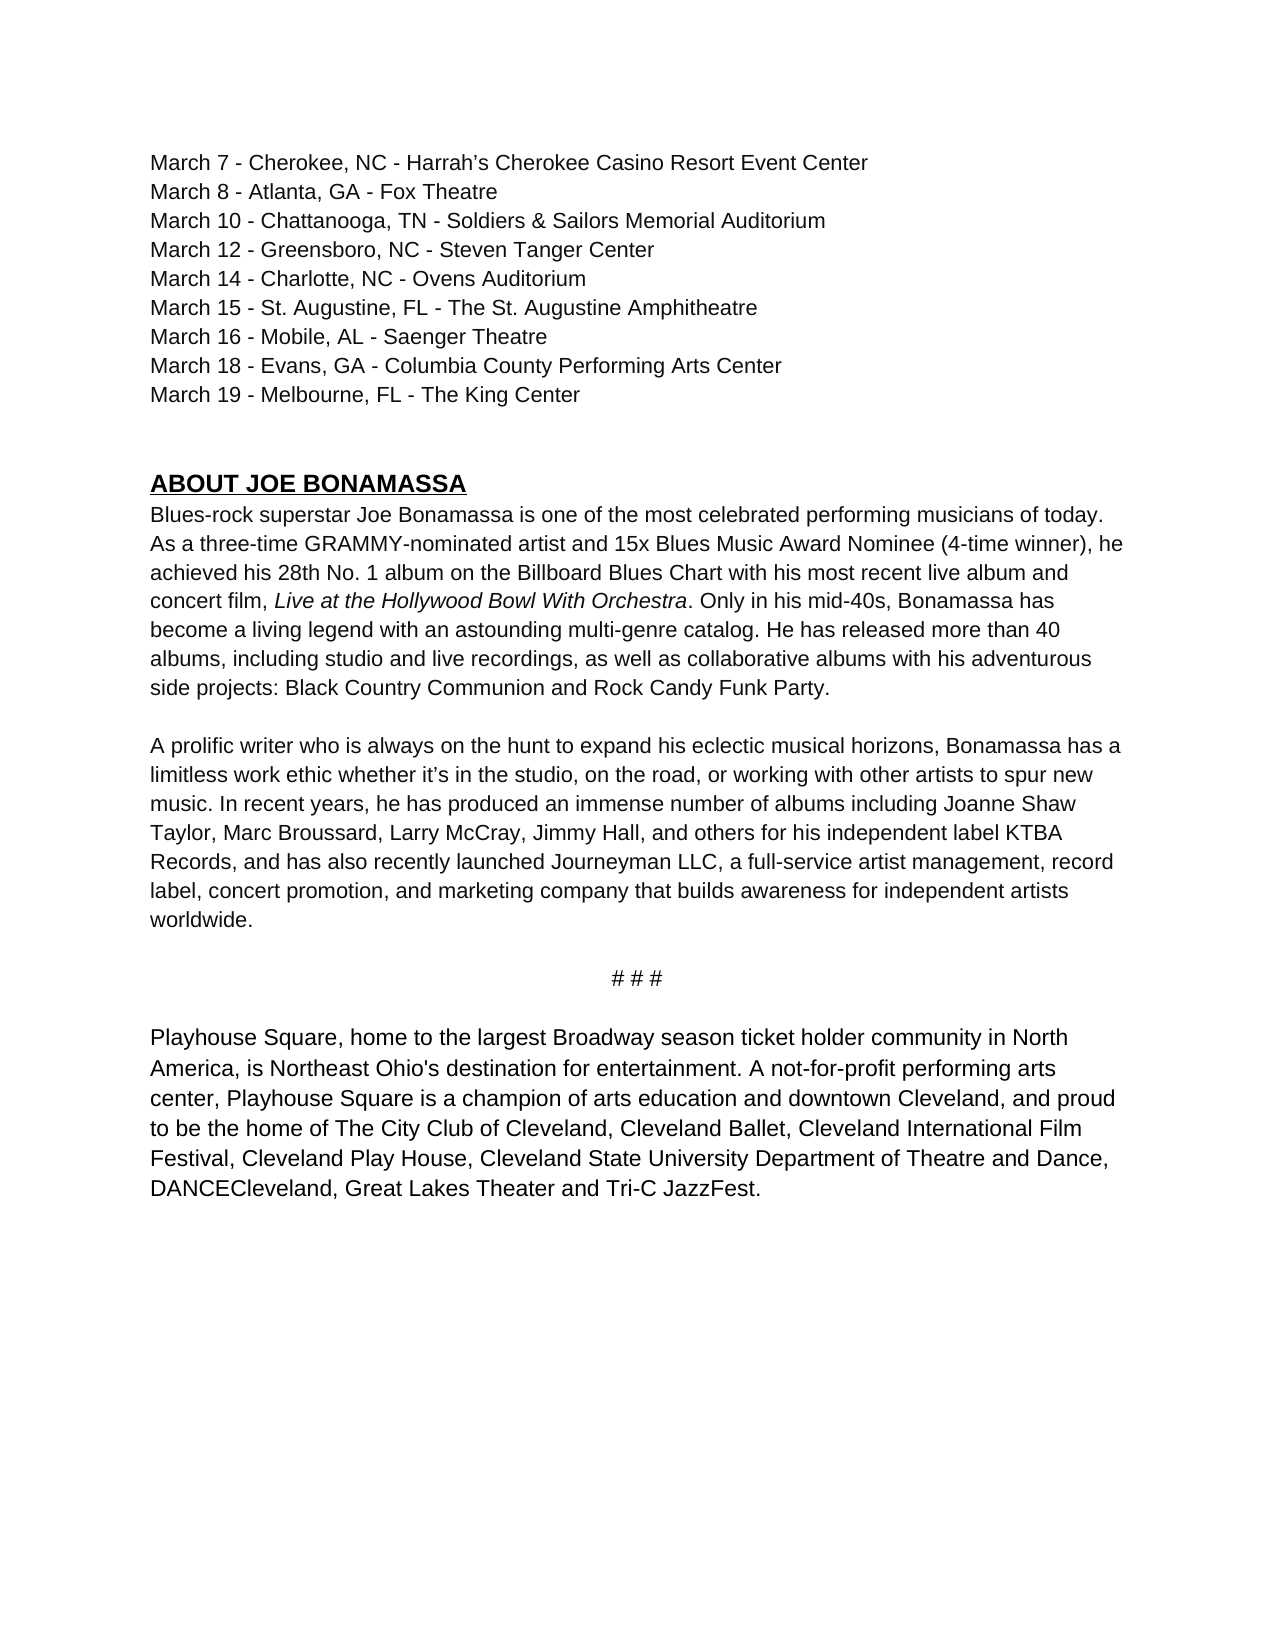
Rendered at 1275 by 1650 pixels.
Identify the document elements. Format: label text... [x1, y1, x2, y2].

text March 18 - Evans, GA - Columbia County Performing Arts Center [150, 353, 1125, 378]
text March 19 - Melbourne, FL - The King Center [150, 382, 1125, 407]
text March 10 - Chattanooga, TN - Soldiers & Sailors Memorial Auditorium [150, 208, 1125, 233]
text March 15 - St. Augustine, FL - The St. Augustine Amphitheatre [150, 295, 1125, 320]
text ABOUT JOE BONAMASSA [150, 468, 1125, 497]
text # # # [150, 965, 1125, 991]
text March 7 - Cherokee, NC - Harrah’s Cherokee Casino Resort Event Center [150, 150, 1125, 175]
text March 16 - Mobile, AL - Saenger Theatre [150, 324, 1125, 349]
text Playhouse Square, home to the largest Broadway season ticket holder community in North America, is Northeast Ohio's destination for entertainment. A not-for-profit performing arts center, Playhouse Square is a champion of arts education and downtown Cleveland, and proud to be the home of The City Club of Cleveland, Cleveland Ballet, Cleveland International Film Festival, Cleveland Play House, Cleveland State University Department of Theatre and Dance, DANCECleveland, Great Lakes Theater and Tri-C JazzFest. [150, 1024, 1125, 1202]
text March 12 - Greensboro, NC - Steven Tanger Center [150, 237, 1125, 262]
text Blues-rock superstar Joe Bonamassa is one of the most celebrated performing musicians of today. As a three-time GRAMMY-nominated artist and 15x Blues Music Award Nominee (4-time winner), he achieved his 28th No. 1 album on the Billboard Blues Chart with his most recent live album and concert film, Live at the Hollywood Bowl With Orchestra. Only in his mid-40s, Bonamassa has become a living legend with an astounding multi-genre catalog. He has released more than 40 albums, including studio and live recordings, as well as collaborative albums with his adventurous side projects: Black Country Communion and Rock Candy Funk Party. [150, 502, 1125, 701]
text A prolific writer who is always on the hunt to expand his eclectic musical horizons, Bonamassa has a limitless work ethic whether it’s in the studio, on the road, or working with other artists to spur new music. In recent years, he has produced an immense number of albums including Joanne Shaw Taylor, Marc Broussard, Larry McCray, Jimmy Hall, and others for his independent label KTBA Records, and has also recently launched Journeyman LLC, a full-service artist management, record label, concert promotion, and marketing company that builds awareness for independent artists worldwide. [150, 733, 1125, 932]
text March 14 - Charlotte, NC - Ovens Auditorium [150, 266, 1125, 291]
text March 8 - Atlanta, GA - Fox Theatre [150, 179, 1125, 204]
